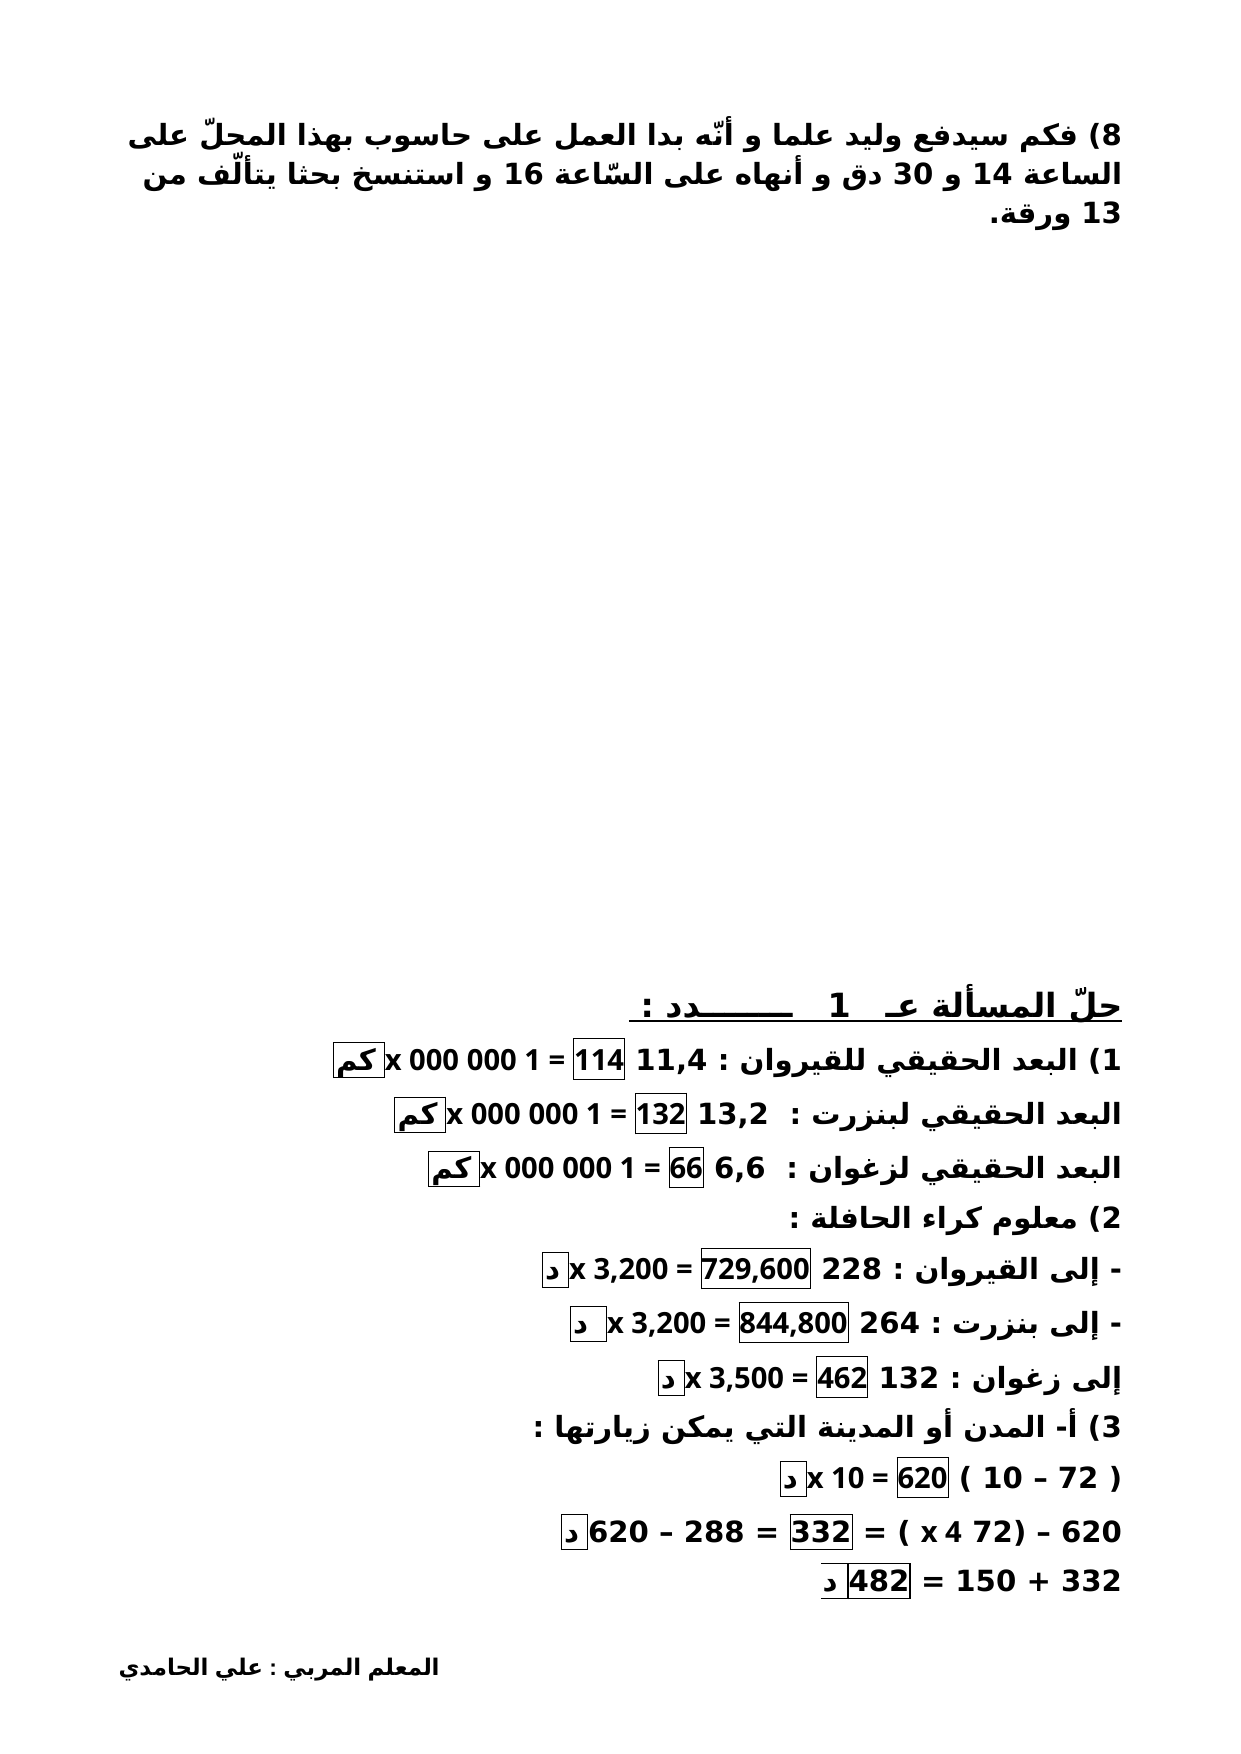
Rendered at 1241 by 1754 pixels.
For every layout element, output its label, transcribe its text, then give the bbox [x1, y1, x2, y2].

text 1) البعد الحقيقي للقيروان : 11,4 x 000 000 1 = 114 كم [625, 1038, 1122, 1080]
text 1) البعد الحقيقي للقيروان : 11,4 x 000 000 1 = 114 كم [118, 1038, 573, 1080]
text 3) أ- المدن أو المدينة التي يمكن زيارتها : [118, 1410, 1122, 1444]
text إلى زغوان : 132 x 3,500 = 462 د [817, 1357, 867, 1397]
text 332 + 150 = 482 د [911, 1563, 1122, 1599]
text 620 – (72 x 4 ) = 620 – 288 = 332 د [118, 1511, 1122, 1551]
text حلّ المسألة عـ 1 ــــــــدد : [118, 987, 1122, 1026]
text - إلى بنزرت : 264 x 3,200 = 844,800 د [740, 1303, 848, 1342]
text البعد الحقيقي لزغوان : 6,6 x 000 000 1 = 66 كم [118, 1147, 669, 1188]
text البعد الحقيقي لبنزرت : 13,2 x 000 000 1 = 132 كم [118, 1092, 686, 1134]
text - إلى القيروان : 228 x 3,200 = 729,600 د [811, 1247, 1122, 1289]
text ( 72 – 10 ) x 10 = 620 د [949, 1457, 1122, 1498]
text البعد الحقيقي لزغوان : 6,6 x 000 000 1 = 66 كم [704, 1147, 1122, 1188]
text 332 + 150 = 482 د [118, 1563, 847, 1599]
text 332 + 150 = 482 د [849, 1564, 909, 1598]
text 8) فكم سيدفع وليد علما و أنّه بدا العمل على حاسوب بهذا المحلّ على الساعة 14 و 30 دق و أنهاه على السّاعة 16 و استنسخ بحثا يتألّف من 13 ورقة. [118, 118, 1122, 230]
text ( 72 – 10 ) x 10 = 620 د [118, 1457, 897, 1498]
text إلى زغوان : 132 x 3,500 = 462 د [118, 1356, 816, 1398]
text 2) معلوم كراء الحافلة : [118, 1201, 1122, 1235]
text - إلى القيروان : 228 x 3,200 = 729,600 د [118, 1247, 810, 1289]
text - إلى بنزرت : 264 x 3,200 = 844,800 د [849, 1302, 1122, 1343]
text - إلى بنزرت : 264 x 3,200 = 844,800 د [118, 1302, 739, 1343]
text ( 72 – 10 ) x 10 = 620 د [898, 1458, 948, 1497]
text البعد الحقيقي لبنزرت : 13,2 x 000 000 1 = 132 كم [687, 1092, 1122, 1134]
text إلى زغوان : 132 x 3,500 = 462 د [868, 1356, 1122, 1398]
